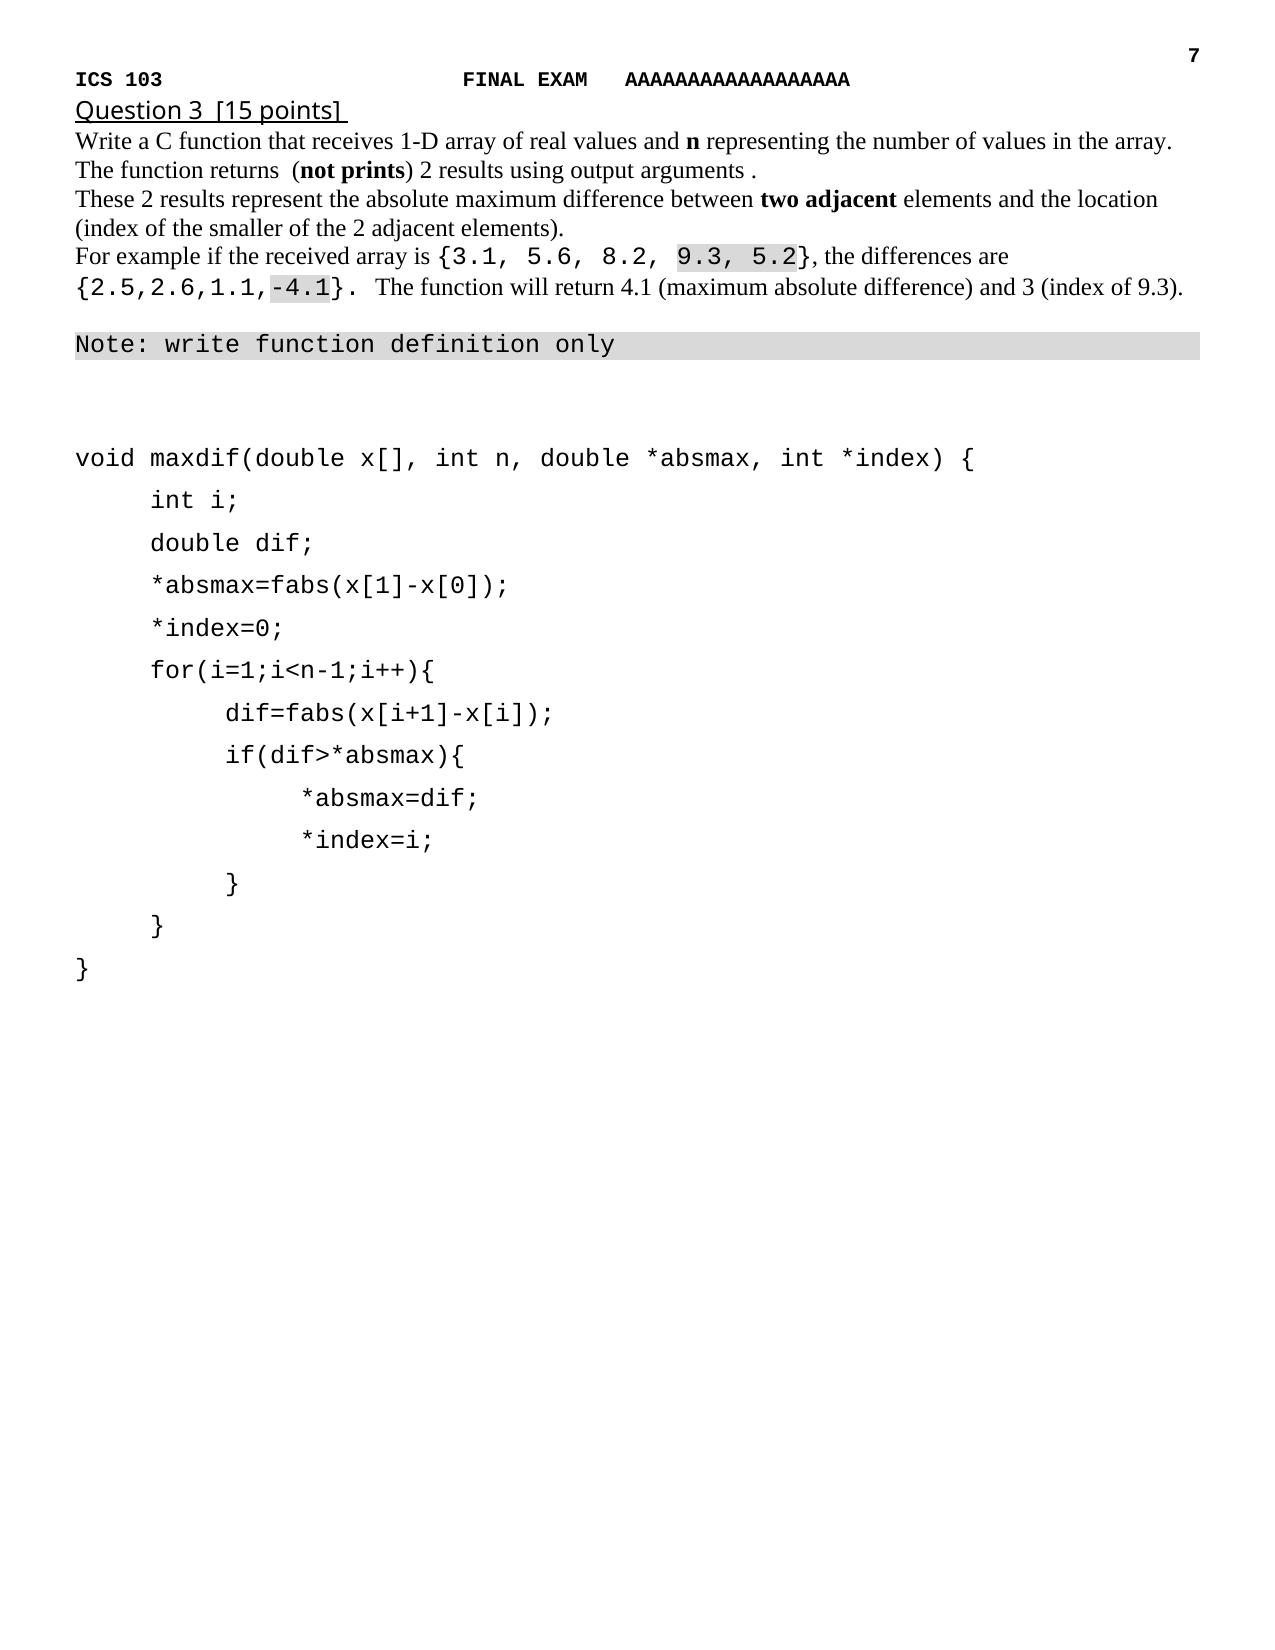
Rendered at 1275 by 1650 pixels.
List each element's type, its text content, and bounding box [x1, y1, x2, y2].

text *index=0; [75, 615, 1200, 643]
text *absmax=fabs(x[1]-x[0]); [75, 573, 1200, 601]
text *index=i; [75, 828, 1200, 856]
text *absmax=dif; [75, 785, 1200, 813]
text void maxdif(double x[], int n, double *absmax, int *index) { [75, 445, 1200, 473]
text For example if the received array is {3.1, 5.6, 8.2, 9.3, 5.2}, the differences are {2.5,2.6,1.1,-4.1}. The function will return 4.1 (maximum absolute difference) and 3 (index of 9.3). [75, 241, 1200, 303]
text if(dif>*absmax){ [75, 743, 1200, 771]
text int i; [75, 488, 1200, 516]
text Question 3 [15 points] [75, 92, 1200, 126]
text } [75, 913, 1200, 941]
text Write a C function that receives 1-D array of real values and n representing the number of values in the array. The function returns (not prints) 2 results using output arguments . [75, 126, 1200, 184]
text } [75, 955, 1200, 983]
text Note: write function definition only [75, 332, 1200, 360]
text } [75, 870, 1200, 898]
text for(i=1;i<n-1;i++){ [75, 658, 1200, 686]
text dif=fabs(x[i+1]-x[i]); [75, 700, 1200, 728]
text These 2 results represent the absolute maximum difference between two adjacent elements and the location (index of the smaller of the 2 adjacent elements). [75, 184, 1200, 241]
text double dif; [75, 530, 1200, 558]
